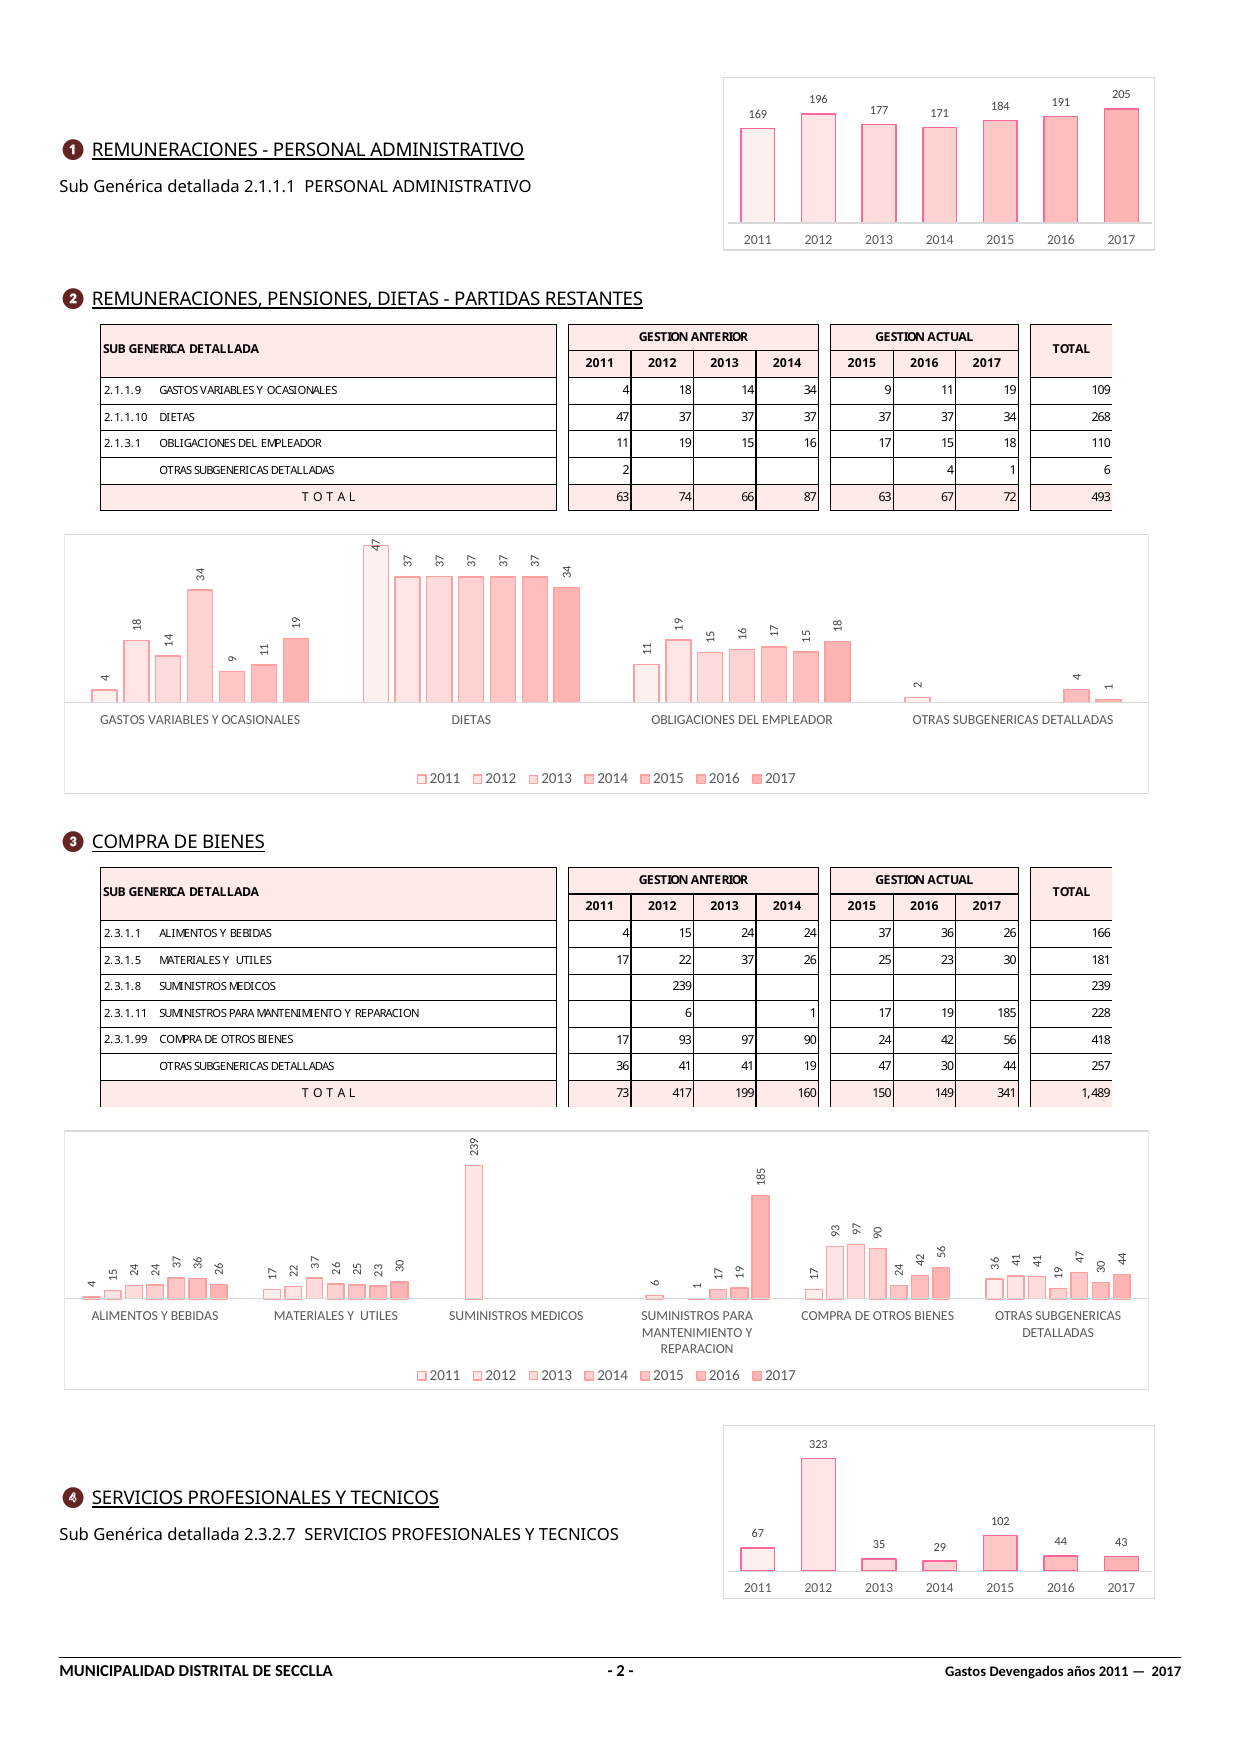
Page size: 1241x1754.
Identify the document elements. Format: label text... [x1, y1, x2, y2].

table_header [703, 71, 1174, 257]
table_header ❹ SERVICIOS PROFESIONALES Y TECNICOS Sub Genérica detallada 2.3.2.7 SERVICIOS PROFESIONALES Y TECNICOS [39, 1419, 702, 1605]
table_header [703, 1419, 1174, 1605]
table_header ❶ REMUNERACIONES - PERSONAL ADMINISTRATIVO Sub Genérica detallada 2.1.1.1 PERSONAL ADMINISTRATIVO [39, 71, 702, 257]
table_header ❸ COMPRA DE BIENES [39, 823, 1174, 1396]
table_header ❷ REMUNERACIONES, PENSIONES, DIETAS - PARTIDAS RESTANTES [39, 279, 1174, 800]
